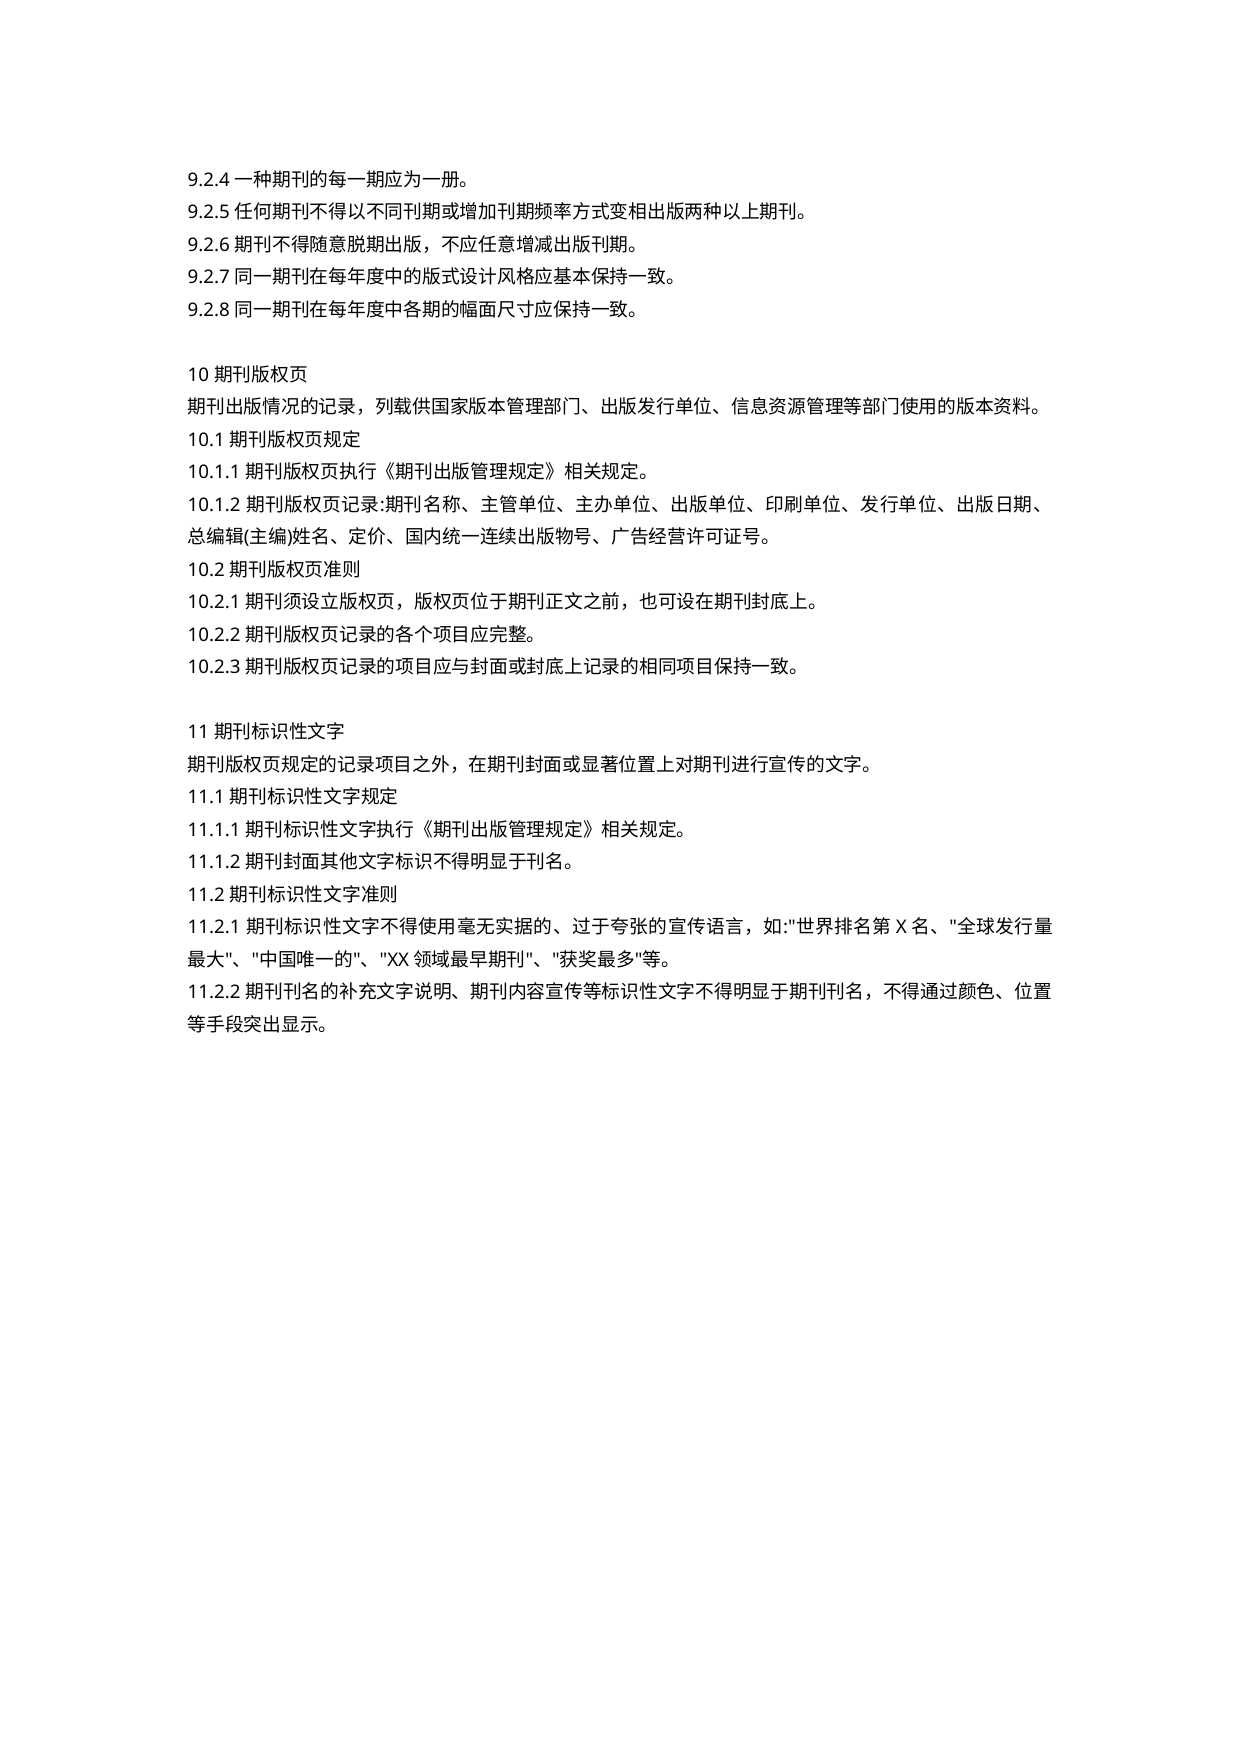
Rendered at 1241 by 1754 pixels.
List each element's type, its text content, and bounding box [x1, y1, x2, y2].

text 9.2.4 一种期刊的每一期应为一册。 [187, 162, 1053, 194]
text 10.1.1 期刊版权页执行《期刊出版管理规定》相关规定。 [187, 454, 1053, 487]
text 10.2.2 期刊版权页记录的各个项目应完整。 [187, 617, 1053, 649]
text 10.2.1 期刊须设立版权页，版权页位于期刊正文之前，也可设在期刊封底上。 [187, 584, 1053, 617]
text 11.1 期刊标识性文字规定 [187, 779, 1053, 812]
text 11.2.1 期刊标识性文字不得使用毫无实据的、过于夸张的宣传语言，如:"世界排名第X名、"全球发行量最大"、"中国唯一的"、"XX领域最早期刊"、"获奖最多"等。 [187, 909, 1053, 974]
text 11.1.2 期刊封面其他文字标识不得明显于刊名。 [187, 844, 1053, 877]
text 9.2.8 同一期刊在每年度中各期的幅面尺寸应保持一致。 [187, 292, 1053, 324]
text 10.1 期刊版权页规定 [187, 422, 1053, 454]
text 9.2.5 任何期刊不得以不同刊期或增加刊期频率方式变相出版两种以上期刊。 [187, 194, 1053, 227]
text 10.2.3 期刊版权页记录的项目应与封面或封底上记录的相同项目保持一致。 [187, 649, 1053, 682]
text 10.1.2 期刊版权页记录:期刊名称、主管单位、主办单位、出版单位、印刷单位、发行单位、出版日期、总编辑(主编)姓名、定价、国内统一连续出版物号、广告经营许可证号。 [187, 487, 1053, 552]
text 10.2 期刊版权页准则 [187, 552, 1053, 584]
text 11.2.2 期刊刊名的补充文字说明、期刊内容宣传等标识性文字不得明显于期刊刊名，不得通过颜色、位置等手段突出显示。 [187, 974, 1053, 1039]
text 9.2.7 同一期刊在每年度中的版式设计风格应基本保持一致。 [187, 259, 1053, 292]
text 11 期刊标识性文字 [187, 714, 1053, 747]
text 期刊出版情况的记录，列载供国家版本管理部门、出版发行单位、信息资源管理等部门使用的版本资料。 [187, 389, 1053, 422]
text 期刊版权页规定的记录项目之外，在期刊封面或显著位置上对期刊进行宣传的文字。 [187, 747, 1053, 779]
text 9.2.6 期刊不得随意脱期出版，不应任意增减出版刊期。 [187, 227, 1053, 259]
text 11.1.1 期刊标识性文字执行《期刊出版管理规定》相关规定。 [187, 812, 1053, 844]
text 11.2 期刊标识性文字准则 [187, 877, 1053, 909]
text 10 期刊版权页 [187, 357, 1053, 389]
